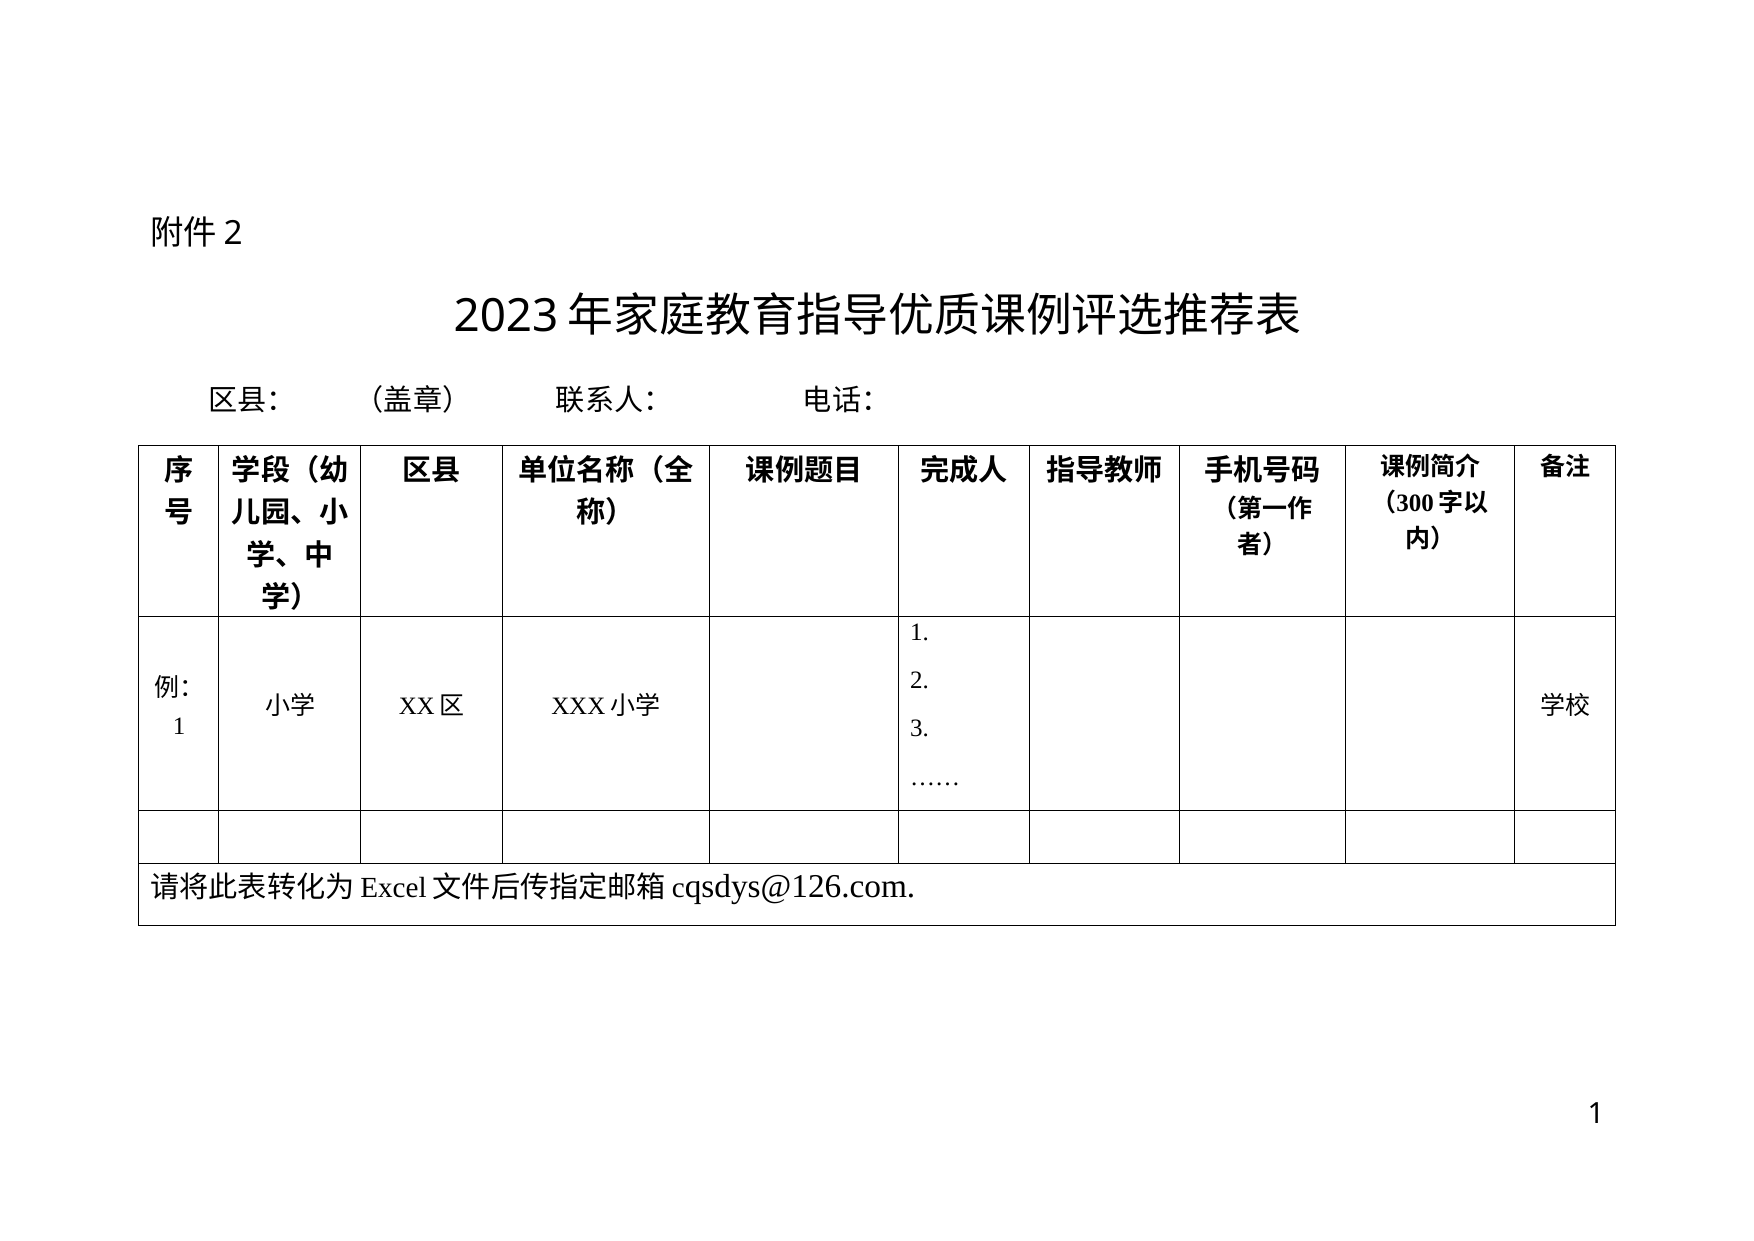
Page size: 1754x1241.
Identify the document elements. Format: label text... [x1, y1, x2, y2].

table_header 指导教师 [1030, 446, 1179, 616]
table_cell [1180, 617, 1345, 810]
table_cell 小学 [219, 617, 360, 810]
table_cell 学校 [1515, 617, 1615, 810]
text 附件2 [150, 198, 1604, 263]
table_cell 例：1 [139, 617, 218, 810]
text 2023年家庭教育指导优质课例评选推荐表 [150, 263, 1604, 360]
table_cell 请将此表转化为Excel文件后传指定邮箱cqsdys@126.com. [139, 864, 1615, 925]
table_header 序号 [139, 446, 218, 616]
table_cell XXX小学 [503, 617, 709, 810]
table_cell [1030, 811, 1179, 862]
table_cell [710, 811, 898, 862]
table_cell [219, 811, 360, 862]
table_header 课例题目 [710, 446, 898, 616]
table_header 备注 [1515, 446, 1615, 616]
table_header 区县 [361, 446, 502, 616]
table_cell [1515, 811, 1615, 862]
table_cell [710, 617, 898, 810]
table_cell [1030, 617, 1179, 810]
table_cell [503, 811, 709, 862]
table_cell [899, 811, 1029, 862]
table_header 课例简介（300字以内） [1346, 446, 1514, 616]
table_header 单位名称（全称） [503, 446, 709, 616]
table_cell XX区 [361, 617, 502, 810]
table_cell [139, 811, 218, 862]
table_cell [1346, 617, 1514, 810]
table_header 手机号码 （第一作者） [1180, 446, 1345, 616]
table_header 完成人 [899, 446, 1029, 616]
table_cell [361, 811, 502, 862]
text 区县： （盖章） 联系人： 电话： [150, 376, 1604, 419]
table_cell 1. 2. 3. …… [899, 617, 1029, 810]
table_header 学段（幼儿园、小学、中学） [219, 446, 360, 616]
table_cell [1346, 811, 1514, 862]
table_cell [1180, 811, 1345, 862]
